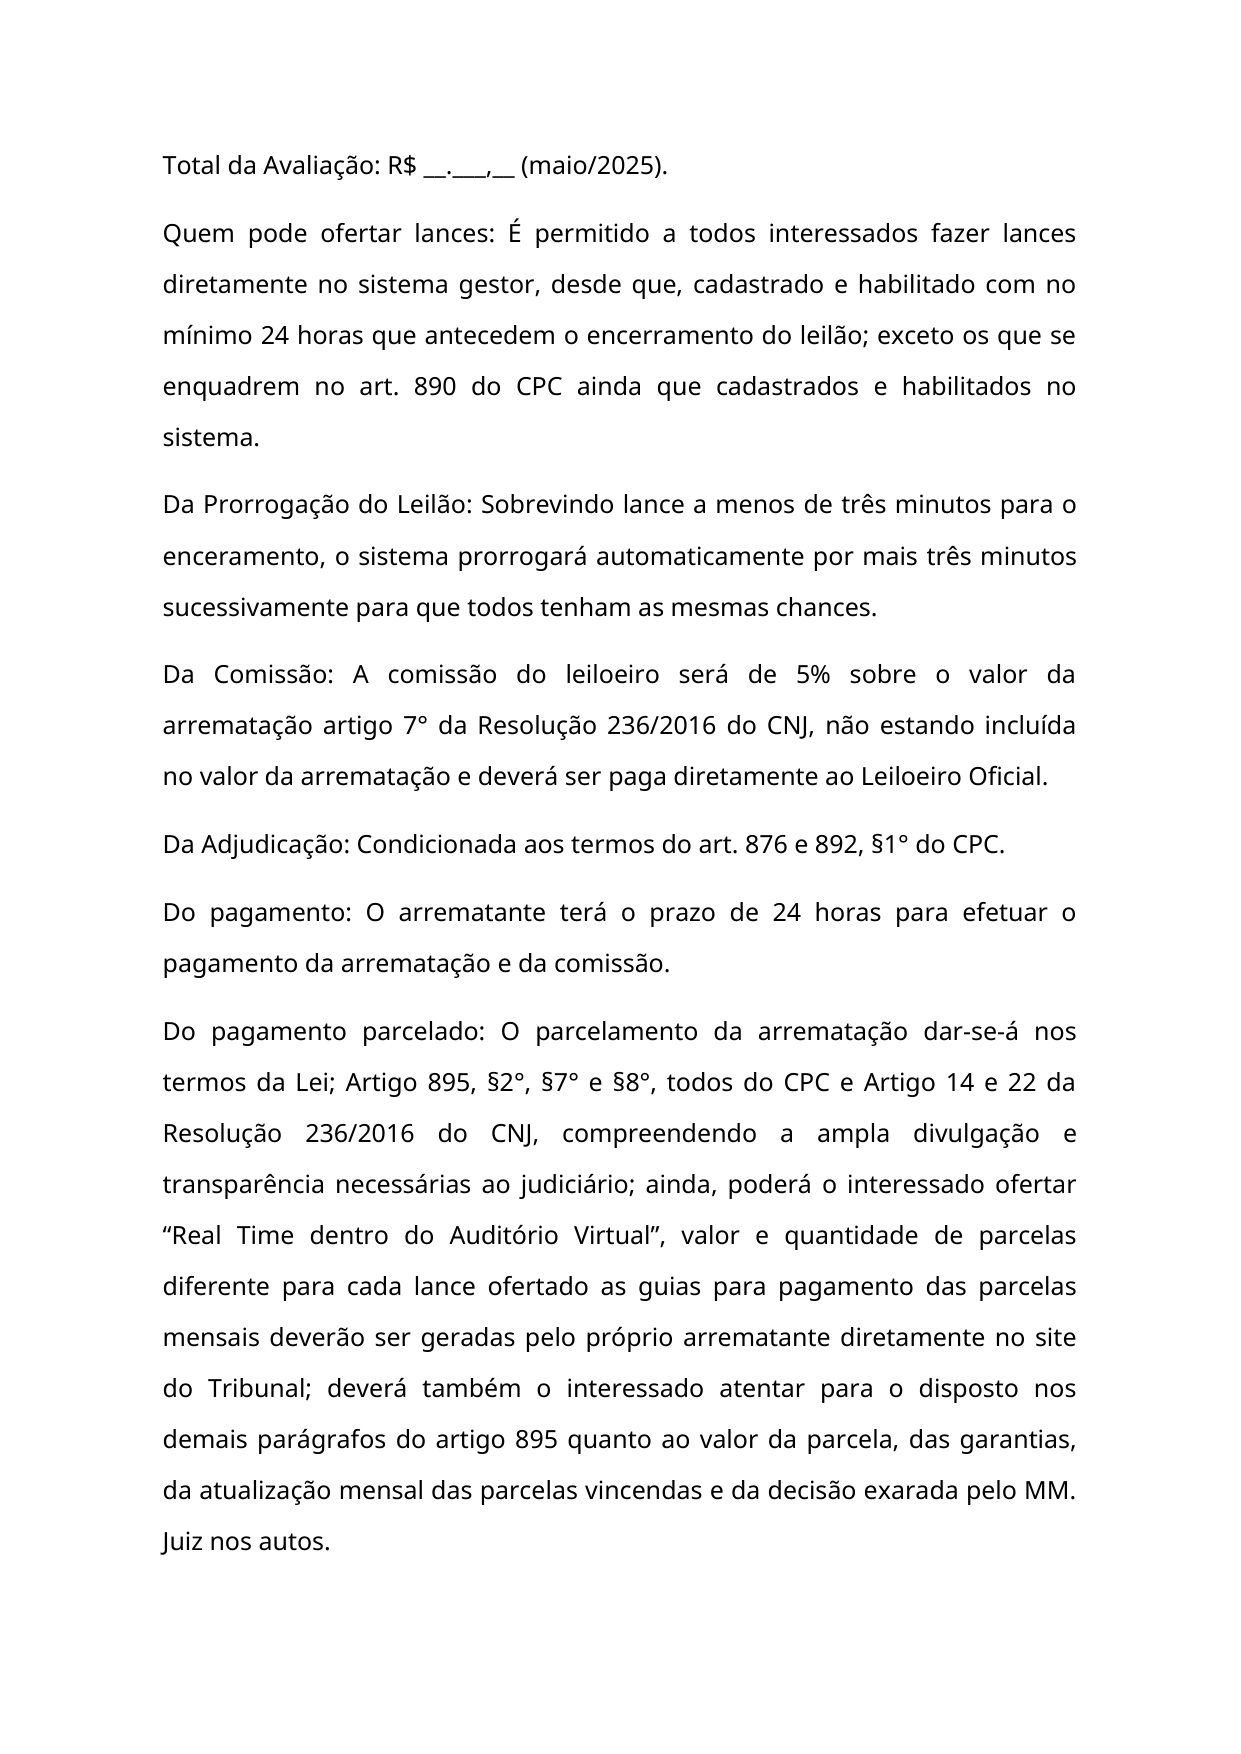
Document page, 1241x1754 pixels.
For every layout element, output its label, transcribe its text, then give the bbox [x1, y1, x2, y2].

text Do pagamento: O arrematante terá o prazo de 24 horas para efetuar o pagamento da arrematação e da comissão. [162, 894, 1078, 979]
text Da Prorrogação do Leilão: Sobrevindo lance a menos de três minutos para o enceramento, o sistema prorrogará automaticamente por mais três minutos sucessivamente para que todos tenham as mesmas chances. [162, 487, 1078, 623]
text Da Adjudicação: Condicionada aos termos do art. 876 e 892, §1° do CPC. [162, 827, 1078, 861]
text Da Comissão: A comissão do leiloeiro será de 5% sobre o valor da arrematação artigo 7° da Resolução 236/2016 do CNJ, não estando incluída no valor da arrematação e deverá ser paga diretamente ao Leiloeiro Oficial. [162, 657, 1078, 793]
text Do pagamento parcelado: O parcelamento da arrematação dar-se-á nos termos da Lei; Artigo 895, §2°, §7° e §8°, todos do CPC e Artigo 14 e 22 da Resolução 236/2016 do CNJ, compreendendo a ampla divulgação e transparência necessárias ao judiciário; ainda, poderá o interessado ofertar “Real Time dentro do Auditório Virtual”, valor e quantidade de parcelas diferente para cada lance ofertado as guias para pagamento das parcelas mensais deverão ser geradas pelo próprio arrematante diretamente no site do Tribunal; deverá também o interessado atentar para o disposto nos demais parágrafos do artigo 895 quanto ao valor da parcela, das garantias, da atualização mensal das parcelas vincendas e da decisão exarada pelo MM. Juiz nos autos. [162, 1013, 1078, 1558]
text Quem pode ofertar lances: É permitido a todos interessados fazer lances diretamente no sistema gestor, desde que, cadastrado e habilitado com no mínimo 24 horas que antecedem o encerramento do leilão; exceto os que se enquadrem no art. 890 do CPC ainda que cadastrados e habilitados no sistema. [162, 215, 1078, 453]
text Total da Avaliação: R$ __.___,__ (maio/2025). [162, 148, 1078, 182]
